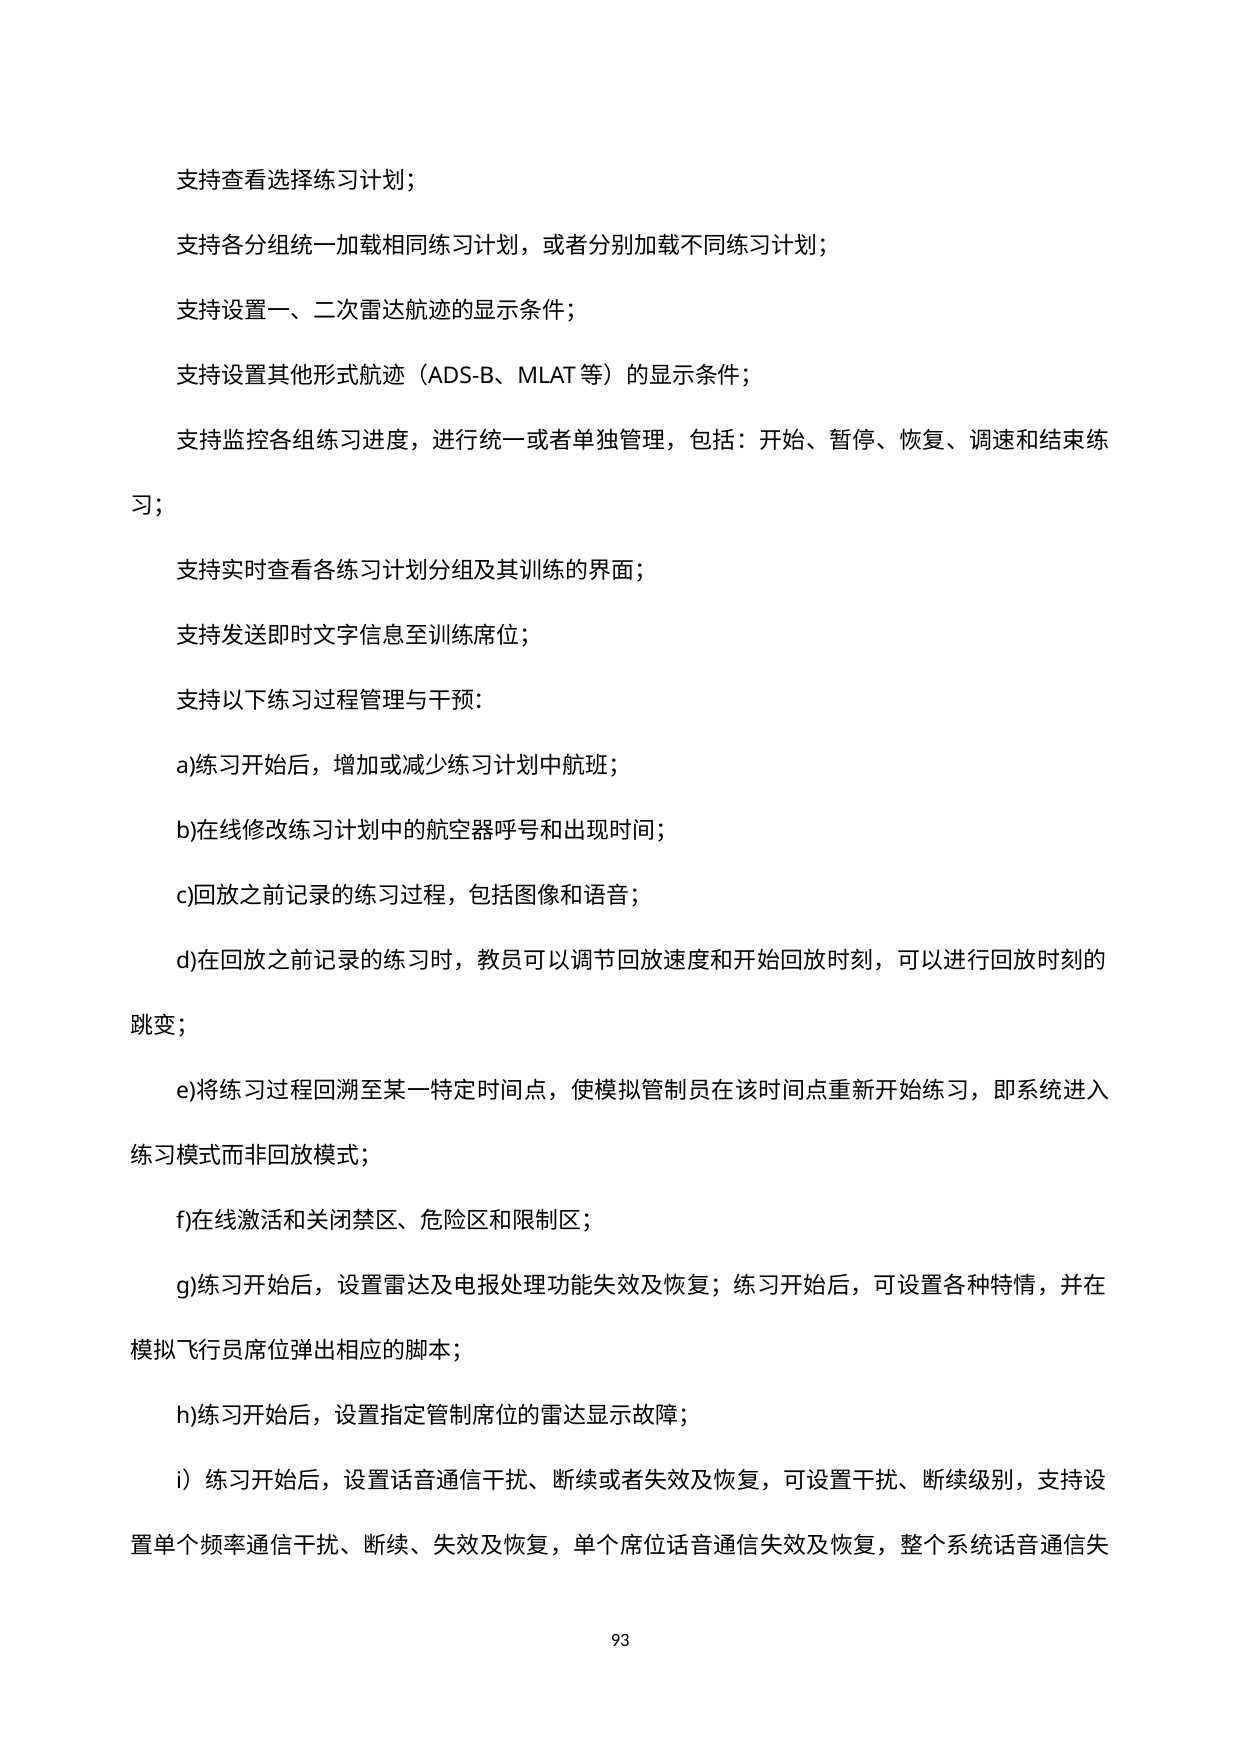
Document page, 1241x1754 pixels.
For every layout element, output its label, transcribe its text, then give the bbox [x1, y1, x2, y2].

text 支持发送即时文字信息至训练席位； [130, 601, 1110, 666]
text g)练习开始后，设置雷达及电报处理功能失效及恢复；练习开始后，可设置各种特情，并在模拟飞行员席位弹出相应的脚本； [130, 1251, 1110, 1381]
text f)在线激活和关闭禁区、危险区和限制区； [130, 1186, 1110, 1251]
text 支持各分组统一加载相同练习计划，或者分别加载不同练习计划； [130, 211, 1110, 276]
text h)练习开始后，设置指定管制席位的雷达显示故障； [130, 1381, 1110, 1446]
text b)在线修改练习计划中的航空器呼号和出现时间； [130, 796, 1110, 861]
text c)回放之前记录的练习过程，包括图像和语音； [130, 861, 1110, 926]
text e)将练习过程回溯至某一特定时间点，使模拟管制员在该时间点重新开始练习，即系统进入练习模式而非回放模式； [130, 1056, 1110, 1186]
text 支持设置一、二次雷达航迹的显示条件； [130, 276, 1110, 341]
text 支持查看选择练习计划； [130, 146, 1110, 211]
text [130, 1446, 1110, 1576]
text 支持实时查看各练习计划分组及其训练的界面； [130, 536, 1110, 601]
text 支持以下练习过程管理与干预： [130, 666, 1110, 731]
text 支持设置其他形式航迹（ADS-B、MLAT等）的显示条件； [130, 341, 1110, 406]
text a)练习开始后，增加或减少练习计划中航班； [130, 731, 1110, 796]
text d)在回放之前记录的练习时，教员可以调节回放速度和开始回放时刻，可以进行回放时刻的跳变； [130, 926, 1110, 1056]
text 支持监控各组练习进度，进行统一或者单独管理，包括：开始、暂停、恢复、调速和结束练习； [130, 406, 1110, 536]
